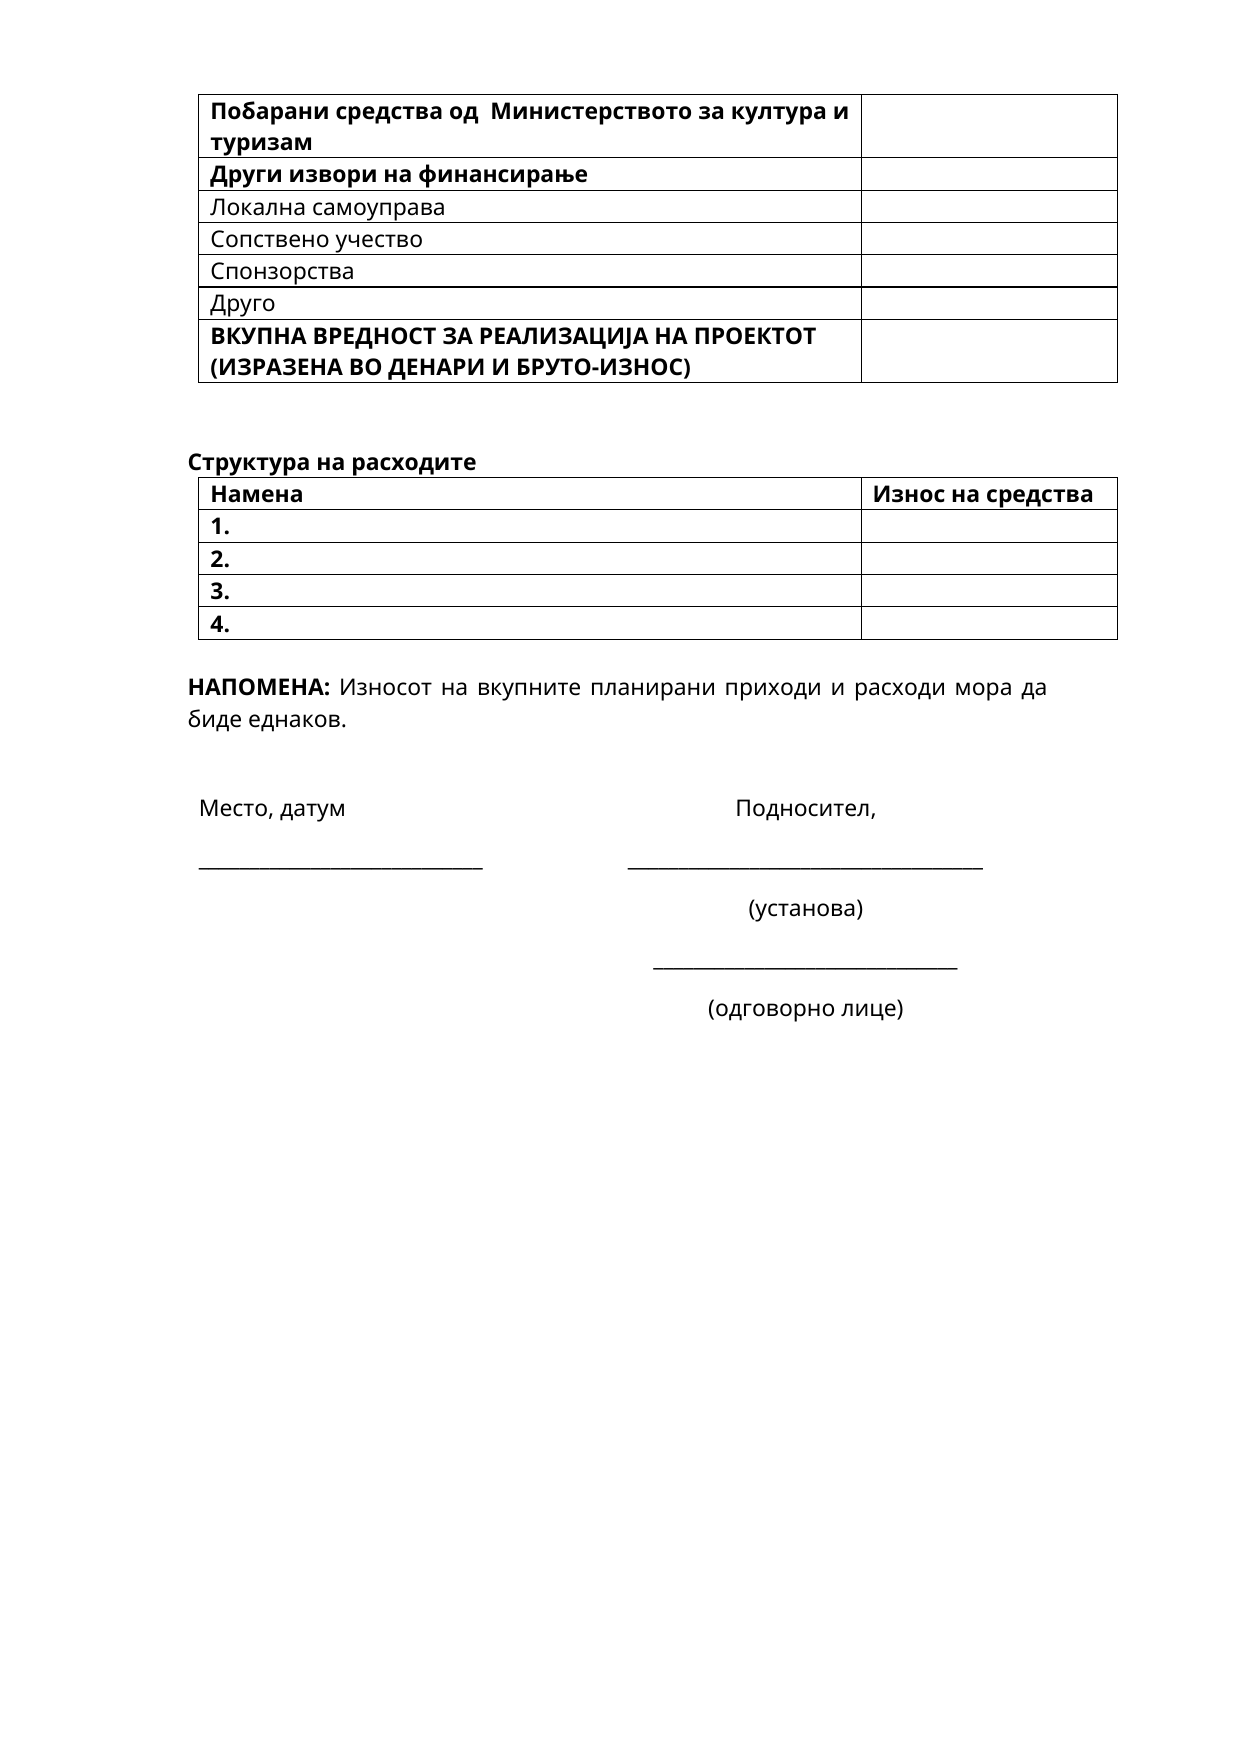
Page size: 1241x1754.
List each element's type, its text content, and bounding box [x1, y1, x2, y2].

table_header [862, 95, 1117, 157]
table_cell [862, 510, 1117, 542]
table_cell Локална самоуправа [199, 191, 861, 222]
table_header Место, датум ____________________________ [187, 796, 536, 1046]
table_header Намена [199, 478, 861, 509]
table_cell [862, 320, 1117, 382]
table_cell Друго [199, 288, 861, 319]
table_cell [862, 191, 1117, 222]
table_cell 2. [199, 543, 861, 574]
table_cell [862, 255, 1117, 286]
table_cell [862, 607, 1117, 639]
table_header Подносител, ___________________________________ (установа) ______________________________ (одговорно лице) [536, 796, 1076, 1046]
table_header Побарани средства од Министерството за култура и туризам [199, 95, 861, 157]
table_cell Сопствено учество [199, 223, 861, 254]
table_header Износ на средства [862, 478, 1117, 509]
table_cell Спонзорства [199, 255, 861, 286]
table_cell [862, 288, 1117, 319]
table_cell Други извори на финансирање [199, 158, 861, 189]
table_cell 4. [199, 607, 861, 639]
table_cell ВКУПНА ВРЕДНОСТ ЗА РЕАЛИЗАЦИЈА НА ПРОЕКТОТ (ИЗРАЗЕНА ВО ДЕНАРИ И БРУТО-ИЗНОС) [199, 320, 861, 382]
table_cell [862, 575, 1117, 606]
table_cell [862, 543, 1117, 574]
text НАПОМЕНА: Износот на вкупните планирани приходи и расходи мора да биде еднаков. [187, 671, 1048, 734]
table_cell 3. [199, 575, 861, 606]
text Структура на расходите [187, 446, 1048, 477]
table_cell 1. [199, 510, 861, 542]
table_cell [862, 223, 1117, 254]
table_cell [862, 158, 1117, 189]
